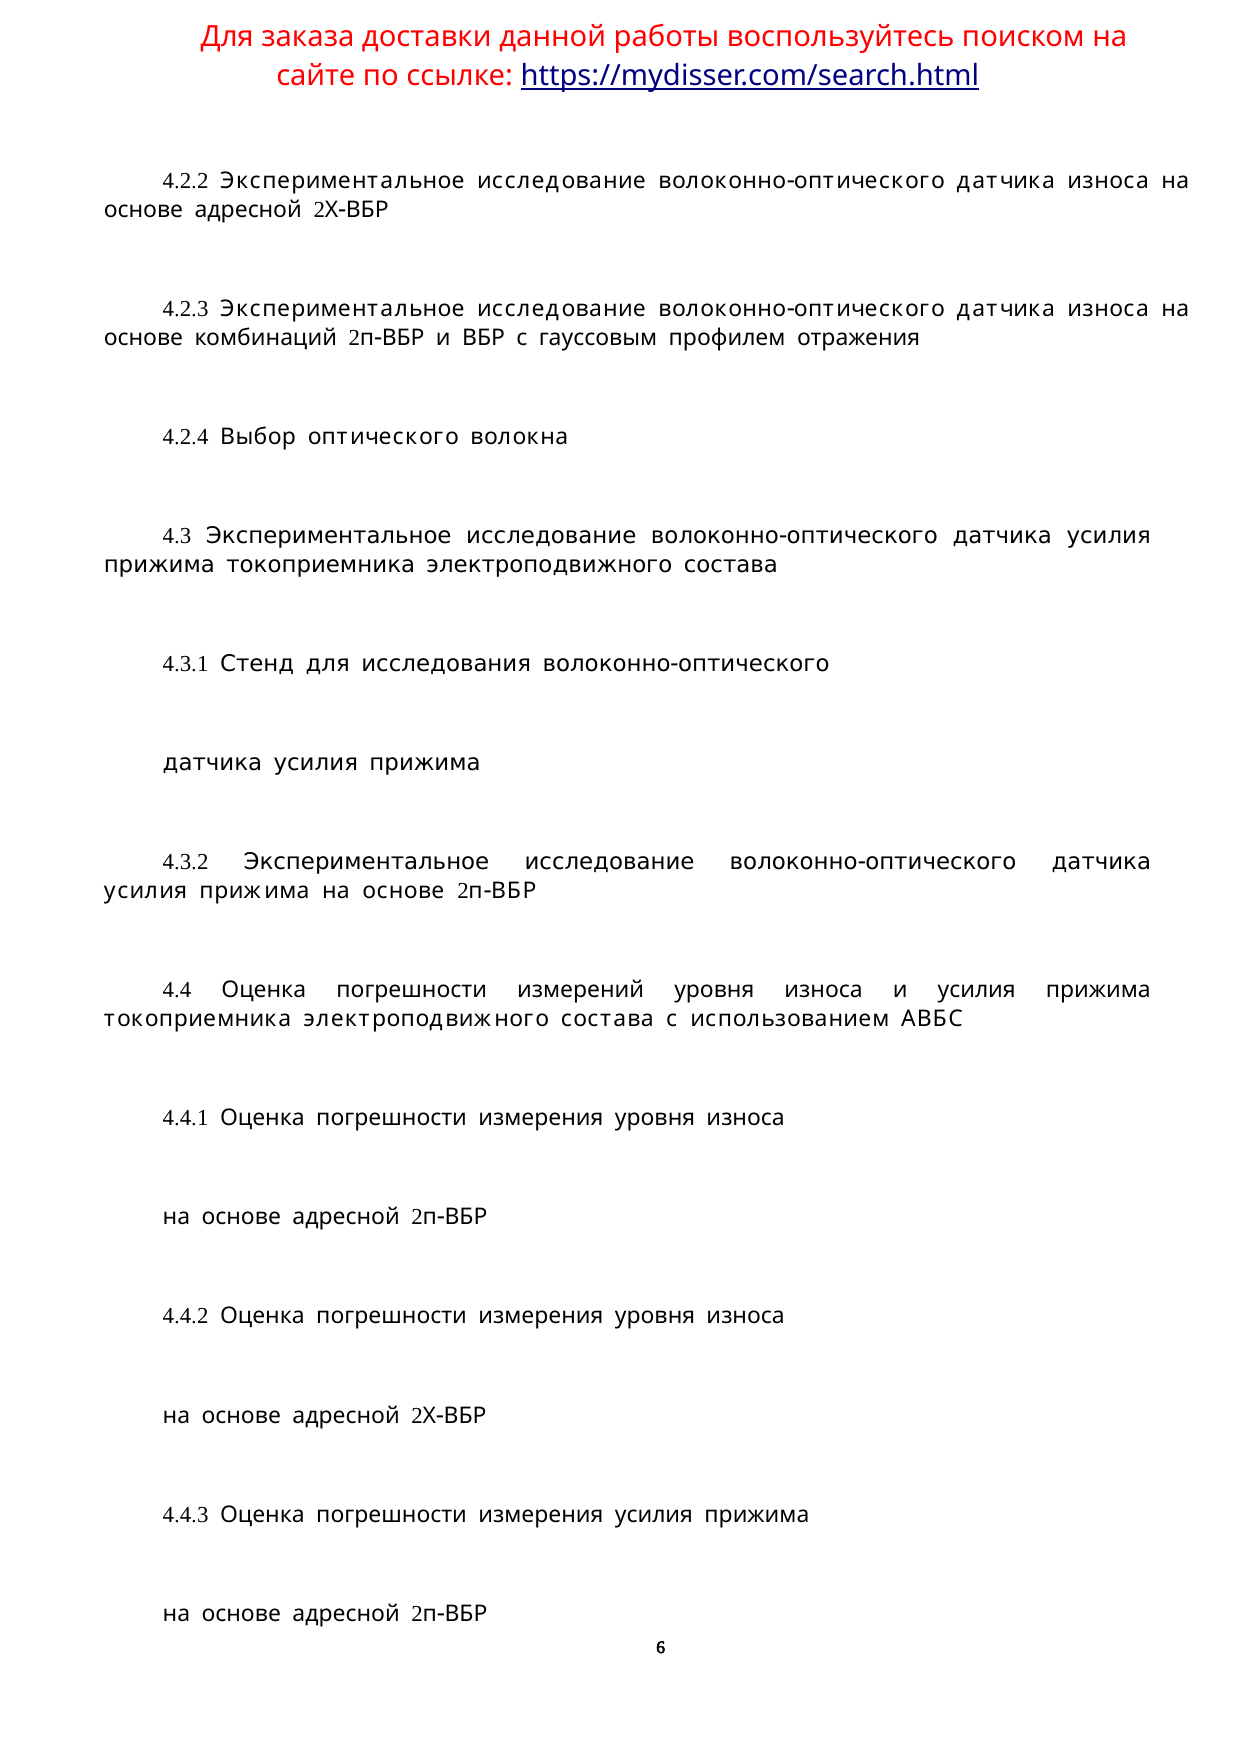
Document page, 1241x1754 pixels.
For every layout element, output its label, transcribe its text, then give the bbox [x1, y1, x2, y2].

text 4.2.3 Экспериментальное исследование волоконно-оптического датчика износа на основе комбинаций 2п-ВБР и ВБР с гауссовым профилем отражения [103, 292, 1152, 350]
text 4.3.1 Стенд для исследования волоконно-оптического [103, 647, 1152, 676]
text на основе адресной 2п-ВБР [103, 1201, 1152, 1229]
text 4.2.2 Экспериментальное исследование волоконно-оптического датчика износа на основе адресной 2Х-ВБР [103, 164, 1152, 222]
text 4.2.4 Выбор оптического волокна [103, 420, 1152, 449]
text на основе адресной 2Х-ВБР [103, 1399, 1152, 1428]
text датчика усилия прижима [103, 747, 1152, 775]
text 4.3 Экспериментальное исследование волоконно-оптического датчика усилия прижима токоприемника электроподвижного состава [103, 519, 1152, 577]
text 4.4.3 Оценка погрешности измерения усилия прижима [103, 1498, 1152, 1527]
text 4.4.2 Оценка погрешности измерения уровня износа [103, 1300, 1152, 1329]
text 4.3.2 Экспериментальное исследование волоконно-оптического датчика усилия прижима на основе 2п-ВБР [103, 846, 1152, 903]
text на основе адресной 2п-ВБР [103, 1597, 1152, 1626]
text 4.4.1 Оценка погрешности измерения уровня износа [103, 1102, 1152, 1130]
text 4.4 Оценка погрешности измерений уровня износа и усилия прижима токоприемника электроподвижного состава с использованием АВБС [103, 974, 1152, 1031]
